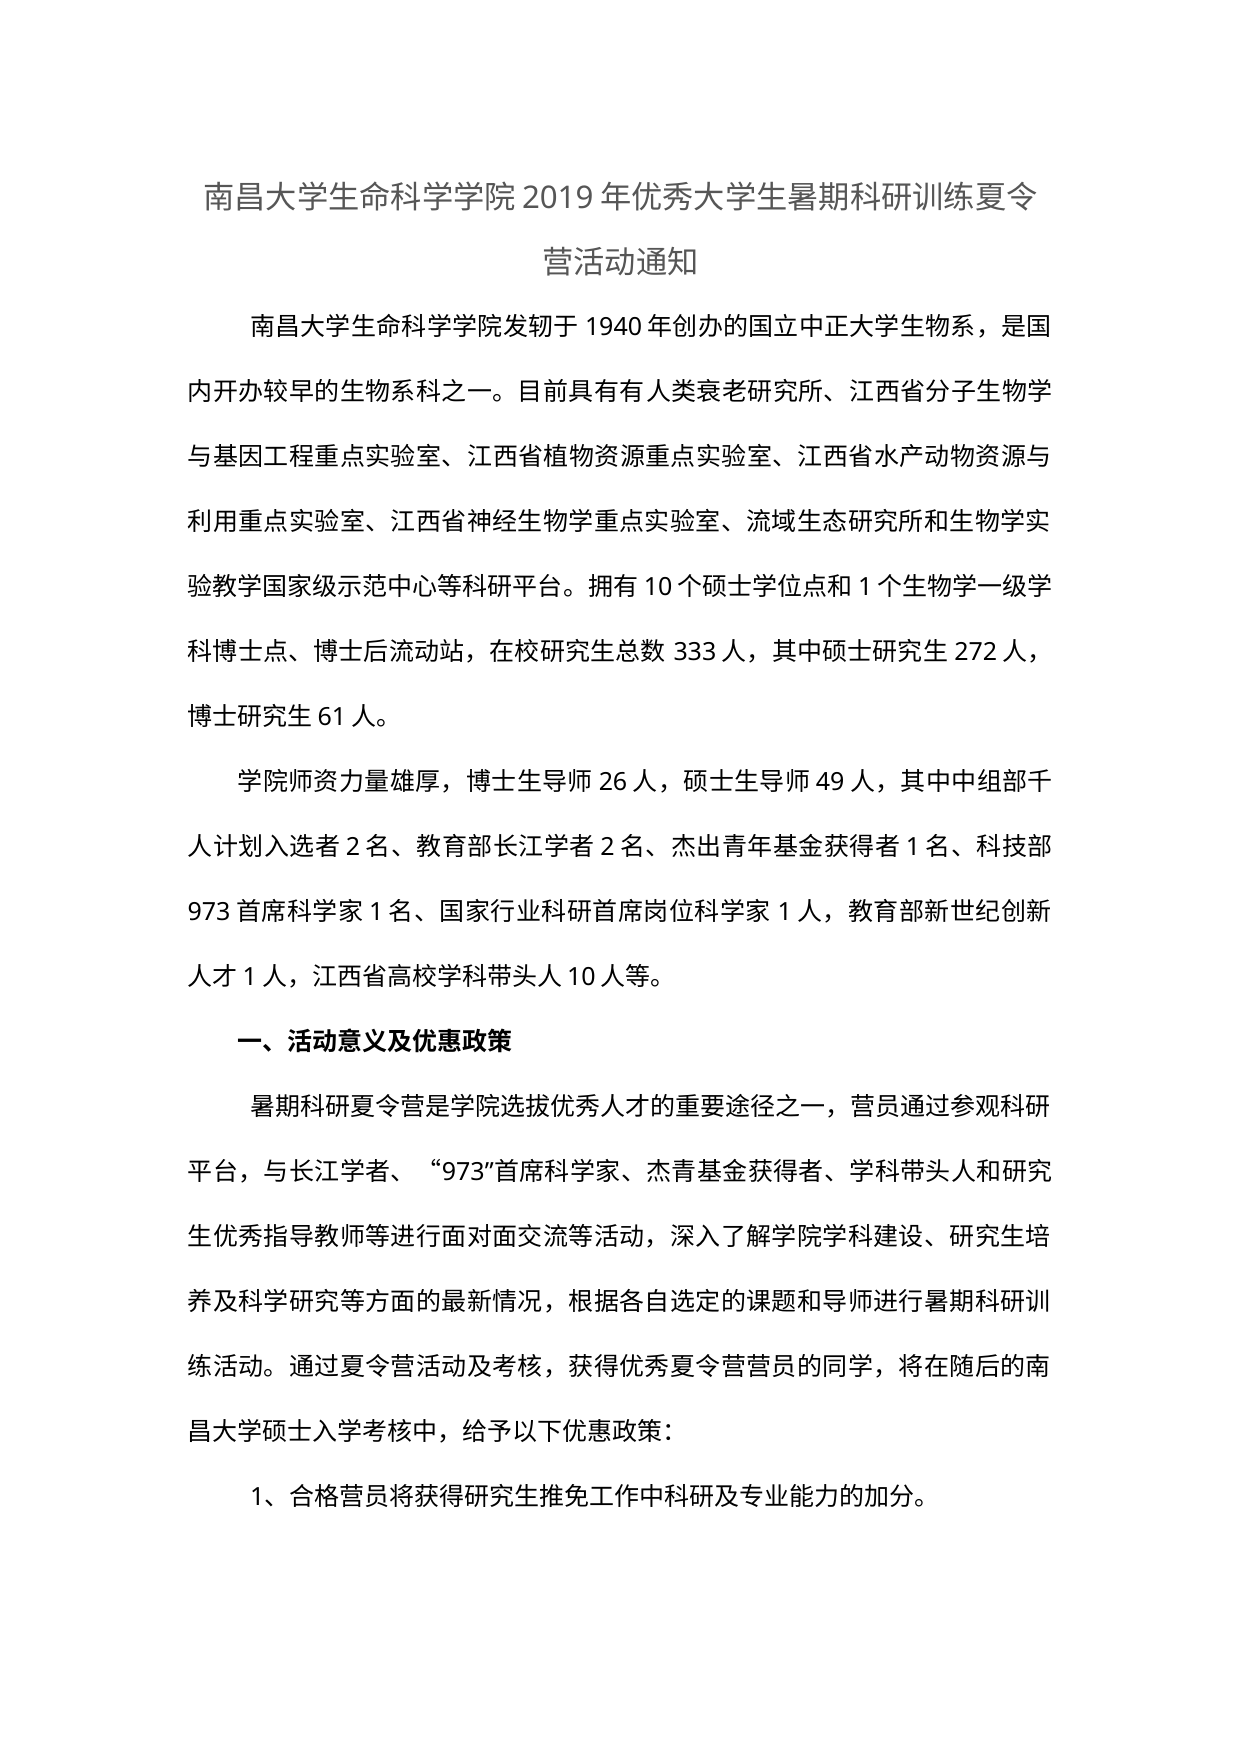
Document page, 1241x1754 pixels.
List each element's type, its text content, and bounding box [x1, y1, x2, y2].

text 南昌大学生命科学学院2019年优秀大学生暑期科研训练夏令营活动通知 [187, 162, 1053, 292]
text 1、合格营员将获得研究生推免工作中科研及专业能力的加分。 [187, 1462, 1053, 1527]
text 学院师资力量雄厚，博士生导师26人，硕士生导师49人，其中中组部千人计划入选者2名、教育部长江学者2名、杰出青年基金获得者1名、科技部973首席科学家1名、国家行业科研首席岗位科学家1人，教育部新世纪创新人才1人，江西省高校学科带头人10人等。 [187, 747, 1053, 1007]
text 一、活动意义及优惠政策 [187, 1007, 1053, 1072]
text 暑期科研夏令营是学院选拔优秀人才的重要途径之一，营员通过参观科研平台，与长江学者、“973”首席科学家、杰青基金获得者、学科带头人和研究生优秀指导教师等进行面对面交流等活动，深入了解学院学科建设、研究生培养及科学研究等方面的最新情况，根据各自选定的课题和导师进行暑期科研训练活动。通过夏令营活动及考核，获得优秀夏令营营员的同学，将在随后的南昌大学硕士入学考核中，给予以下优惠政策： [187, 1072, 1053, 1462]
text 南昌大学生命科学学院发轫于1940年创办的国立中正大学生物系，是国内开办较早的生物系科之一。目前具有有人类衰老研究所、江西省分子生物学与基因工程重点实验室、江西省植物资源重点实验室、江西省水产动物资源与利用重点实验室、江西省神经生物学重点实验室、流域生态研究所和生物学实验教学国家级示范中心等科研平台。拥有10个硕士学位点和1个生物学一级学科博士点、博士后流动站，在校研究生总数333人，其中硕士研究生272人，博士研究生61人。 [187, 292, 1053, 747]
